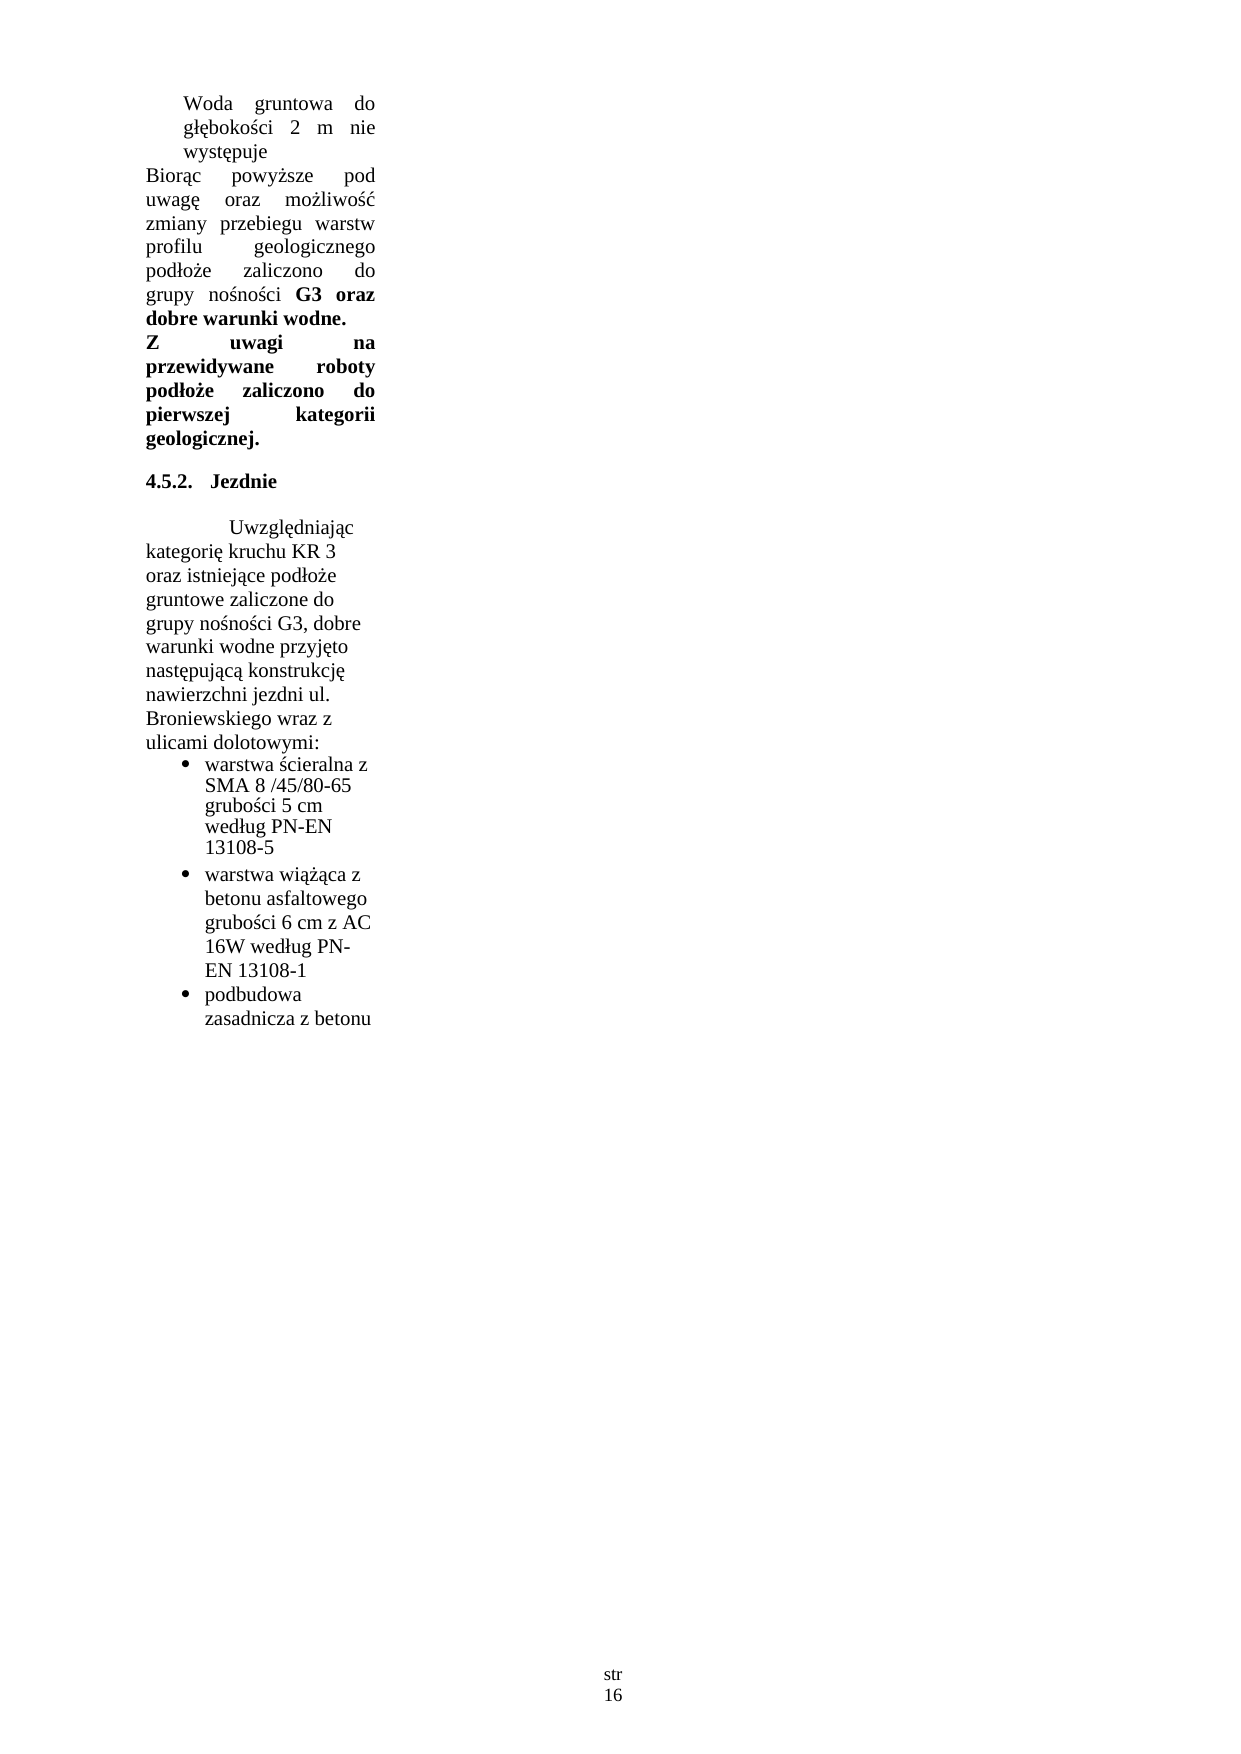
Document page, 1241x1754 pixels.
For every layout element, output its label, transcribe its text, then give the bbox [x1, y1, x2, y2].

text Z uwagi na przewidywane roboty podłoże zaliczono do pierwszej kategorii geologicznej. [146, 331, 375, 450]
text Biorąc powyższe pod uwagę oraz możliwość zmiany przebiegu warstw profilu geologicznego podłoże zaliczono do grupy nośności G3 oraz dobre warunki wodne. [146, 163, 375, 331]
list Jezdnie [146, 472, 375, 492]
text Woda gruntowa do głębokości 2 m nie występuje [183, 91, 375, 163]
list warstwa wiążąca z betonu asfaltowego grubości 6 cm z AC 16W według PN-EN 13108-1 [182, 862, 375, 982]
text Uwzględniając kategorię kruchu KR 3 oraz istniejące podłoże gruntowe zaliczone do grupy nośności G3, dobre warunki wodne przyjęto następującą konstrukcję nawierzchni jezdni ul. Broniewskiego wraz z ulicami dolotowymi: [146, 515, 375, 754]
list warstwa ścieralna z SMA 8 /45/80-65 grubości 5 cm według PN-EN 13108-5 [182, 754, 375, 859]
list podbudowa zasadnicza z betonu asfaltowego grubości 8 cm z AC 22P 25/55-60 według PN-EN 13108-1, [182, 982, 375, 1030]
